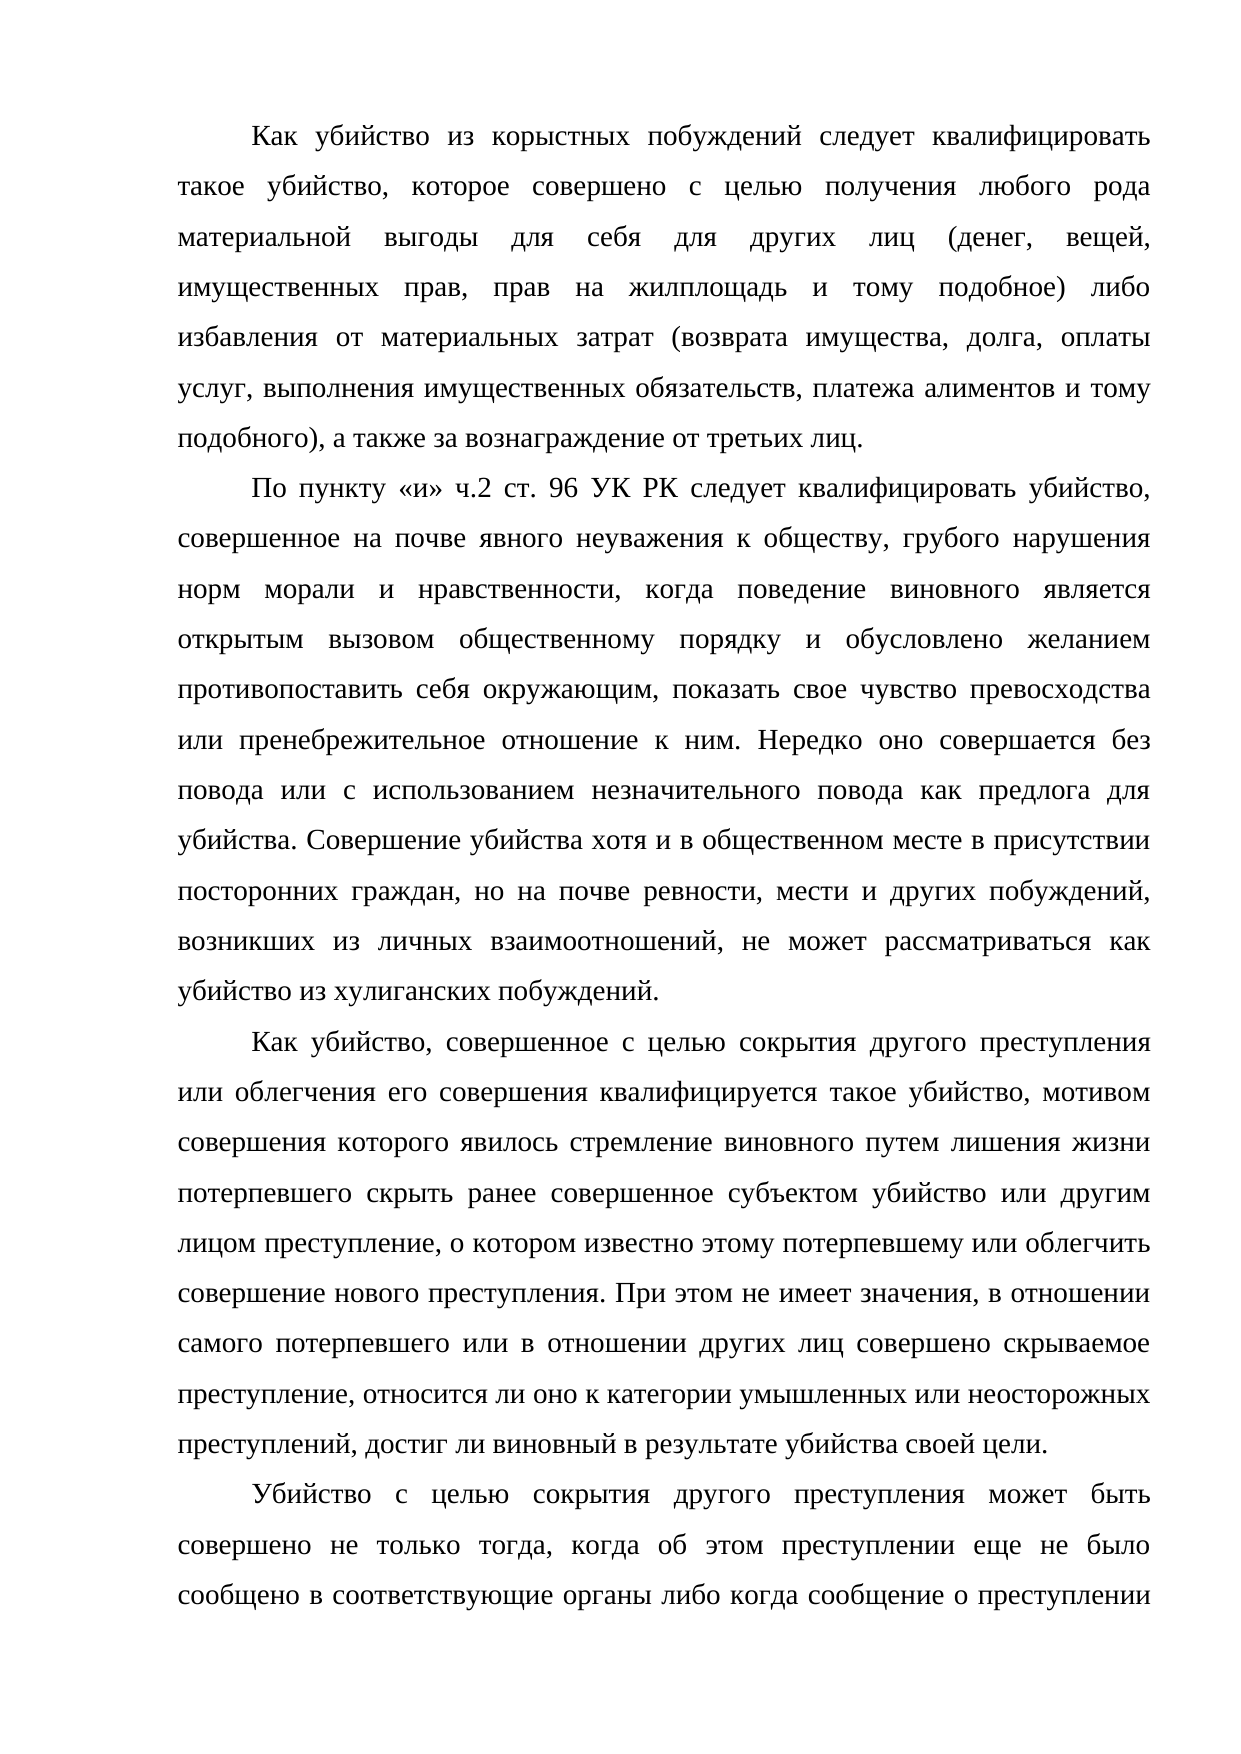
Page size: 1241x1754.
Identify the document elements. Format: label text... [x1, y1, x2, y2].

text По пункту «и» ч.2 ст. 96 УК РК следует квалифицировать убийство, совершенное на почве явного неуважения к обществу, грубого нарушения норм морали и нравственности, когда поведение виновного является открытым вызовом общественному порядку и обусловлено желанием противопоставить себя окружающим, показать свое чувство превосходства или пренебрежительное отношение к ним. Нередко оно совершается без повода или с использованием незначительного повода как предлога для убийства. Совершение убийства хотя и в общественном месте в присутствии посторонних граждан, но на почве ревности, мести и других побуждений, возникших из личных взаимоотношений, не может рассматриваться как убийство из хулиганских побуждений. [177, 470, 1152, 1007]
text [177, 1477, 1152, 1611]
text Как убийство, совершенное с целью сокрытия другого преступления или облегчения его совершения квалифицируется такое убийство, мотивом совершения которого явилось стремление виновного путем лишения жизни потерпевшего скрыть ранее совершенное субъектом убийство или другим лицом преступление, о котором известно этому потерпевшему или облегчить совершение нового преступления. При этом не имеет значения, в отношении самого потерпевшего или в отношении других лиц совершено скрываемое преступление, относится ли оно к категории умышленных или неосторожных преступлений, достиг ли виновный в результате убийства своей цели. [177, 1024, 1152, 1460]
text Как убийство из корыстных побуждений следует квалифицировать такое убийство, которое совершено с целью получения любого рода материальной выгоды для себя для других лиц (денег, вещей, имущественных прав, прав на жилплощадь и тому подобное) либо избавления от материальных затрат (возврата имущества, долга, оплаты услуг, выполнения имущественных обязательств, платежа алиментов и тому подобного), а также за вознаграждение от третьих лиц. [177, 118, 1152, 453]
